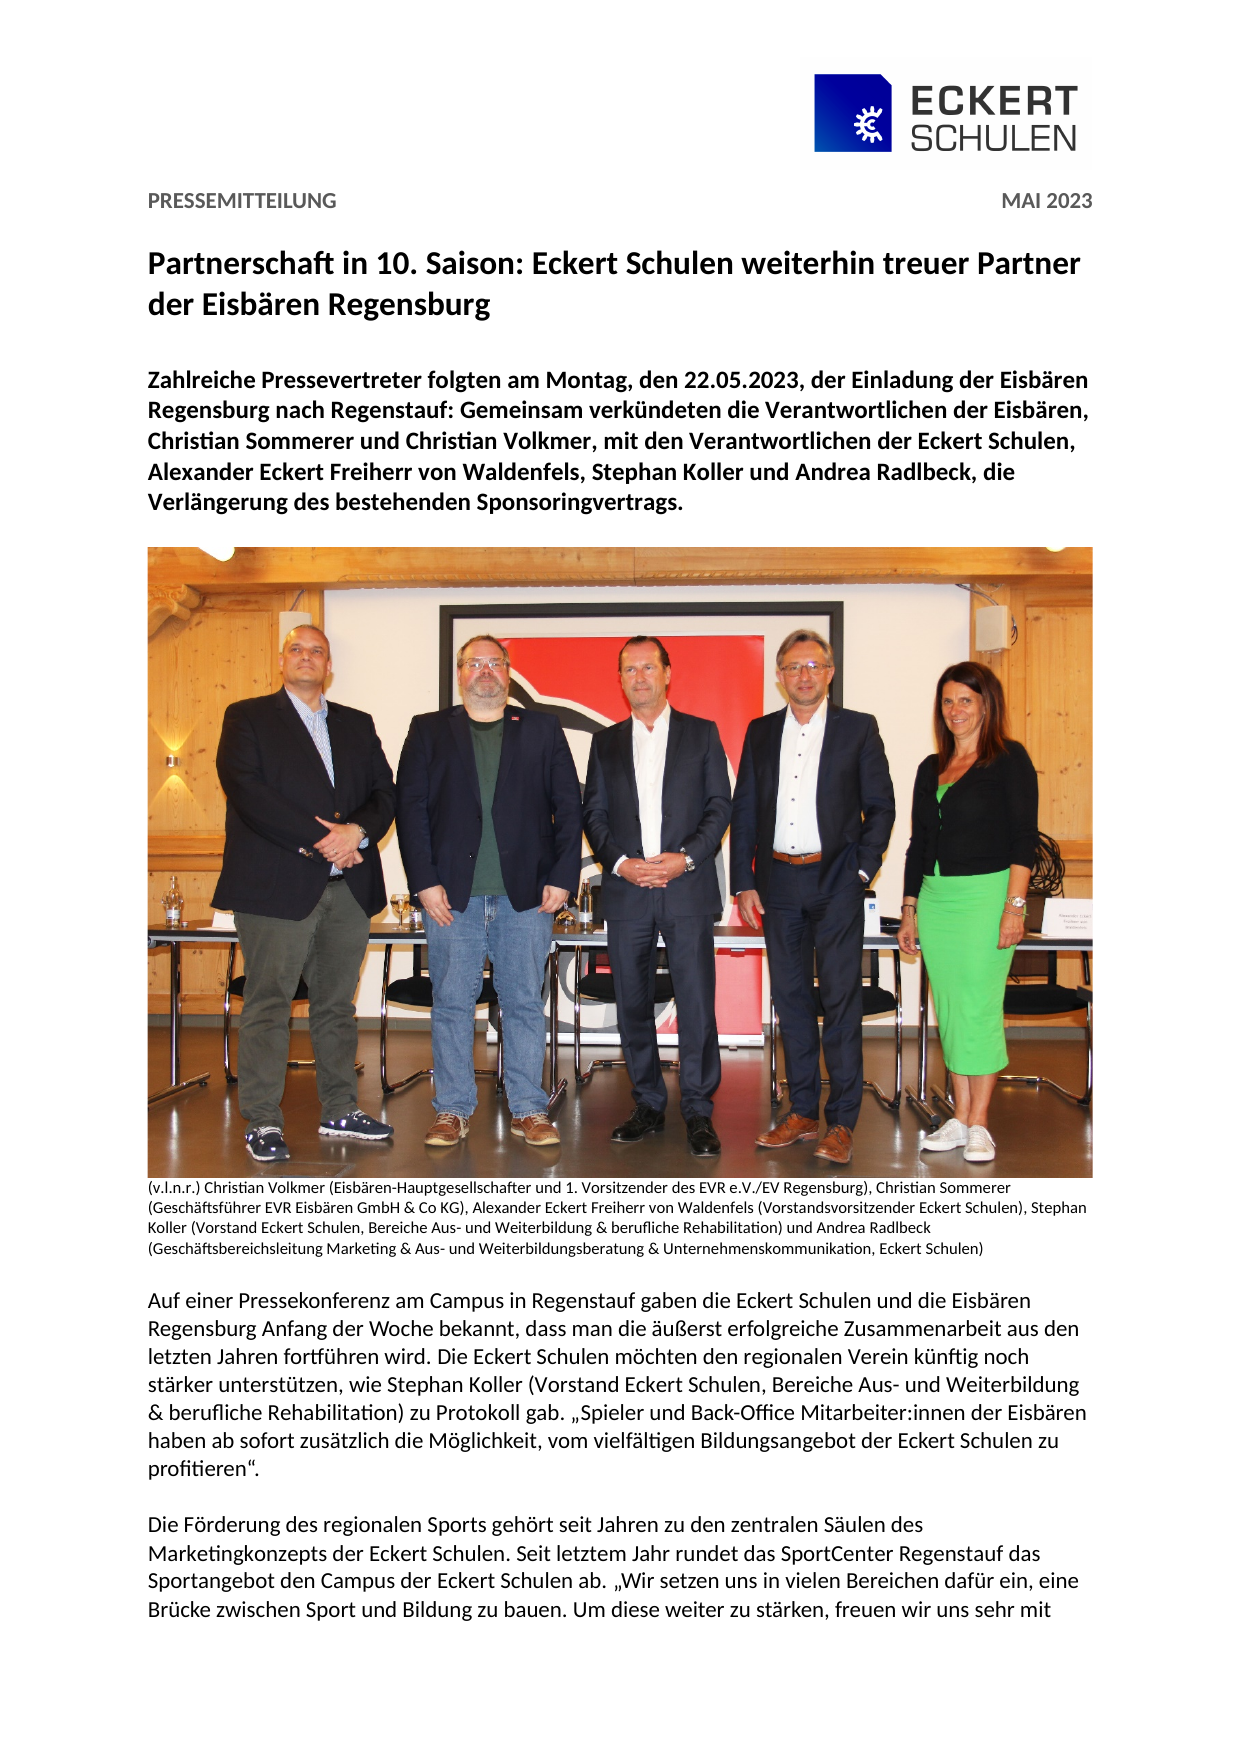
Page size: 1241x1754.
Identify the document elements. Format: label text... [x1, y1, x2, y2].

text Zahlreiche Pressevertreter folgten am Montag, den 22.05.2023, der Einladung der Eisbären Regensburg nach Regenstauf: Gemeinsam verkündeten die Verantwortlichen der Eisbären, Christian Sommerer und Christian Volkmer, mit den Verantwortlichen der Eckert Schulen, Alexander Eckert Freiherr von Waldenfels, Stephan Koller und Andrea Radlbeck, die Verlängerung des bestehenden Sponsoringvertrags. [148, 323, 1093, 517]
picture [799, 57, 1093, 170]
text (v.l.n.r.) Christian Volkmer (Eisbären-Hauptgesellschafter und 1. Vorsitzender des EVR e.V./EV Regensburg), Christian Sommerer (Geschäftsführer EVR Eisbären GmbH & Co KG), Alexander Eckert Freiherr von Waldenfels (Vorstandsvorsitzender Eckert Schulen), Stephan Koller (Vorstand Eckert Schulen, Bereiche Aus- und Weiterbildung & berufliche Rehabilitation) und Andrea Radlbeck (Geschäftsbereichsleitung Marketing & Aus- und Weiterbildungsberatung & Unternehmenskommunikation, Eckert Schulen) Auf einer Pressekonferenz am Campus in Regenstauf gaben die Eckert Schulen und die Eisbären Regensburg Anfang der Woche bekannt, dass man die äußerst erfolgreiche Zusammenarbeit aus den letzten Jahren fortführen wird. Die Eckert Schulen möchten den regionalen Verein künftig noch stärker unterstützen, wie Stephan Koller (Vorstand Eckert Schulen, Bereiche Aus- und Weiterbildung & berufliche Rehabilitation) zu Protokoll gab. „Spieler und Back-Office Mitarbeiter:innen der Eisbären haben ab sofort zusätzlich die Möglichkeit, vom vielfältigen Bildungsangebot der Eckert Schulen zu profitieren“. [148, 1178, 1093, 1483]
text Partnerschaft in 10. Saison: Eckert Schulen weiterhin treuer Partner der Eisbären Regensburg [148, 242, 1093, 323]
picture [147, 547, 1093, 1178]
